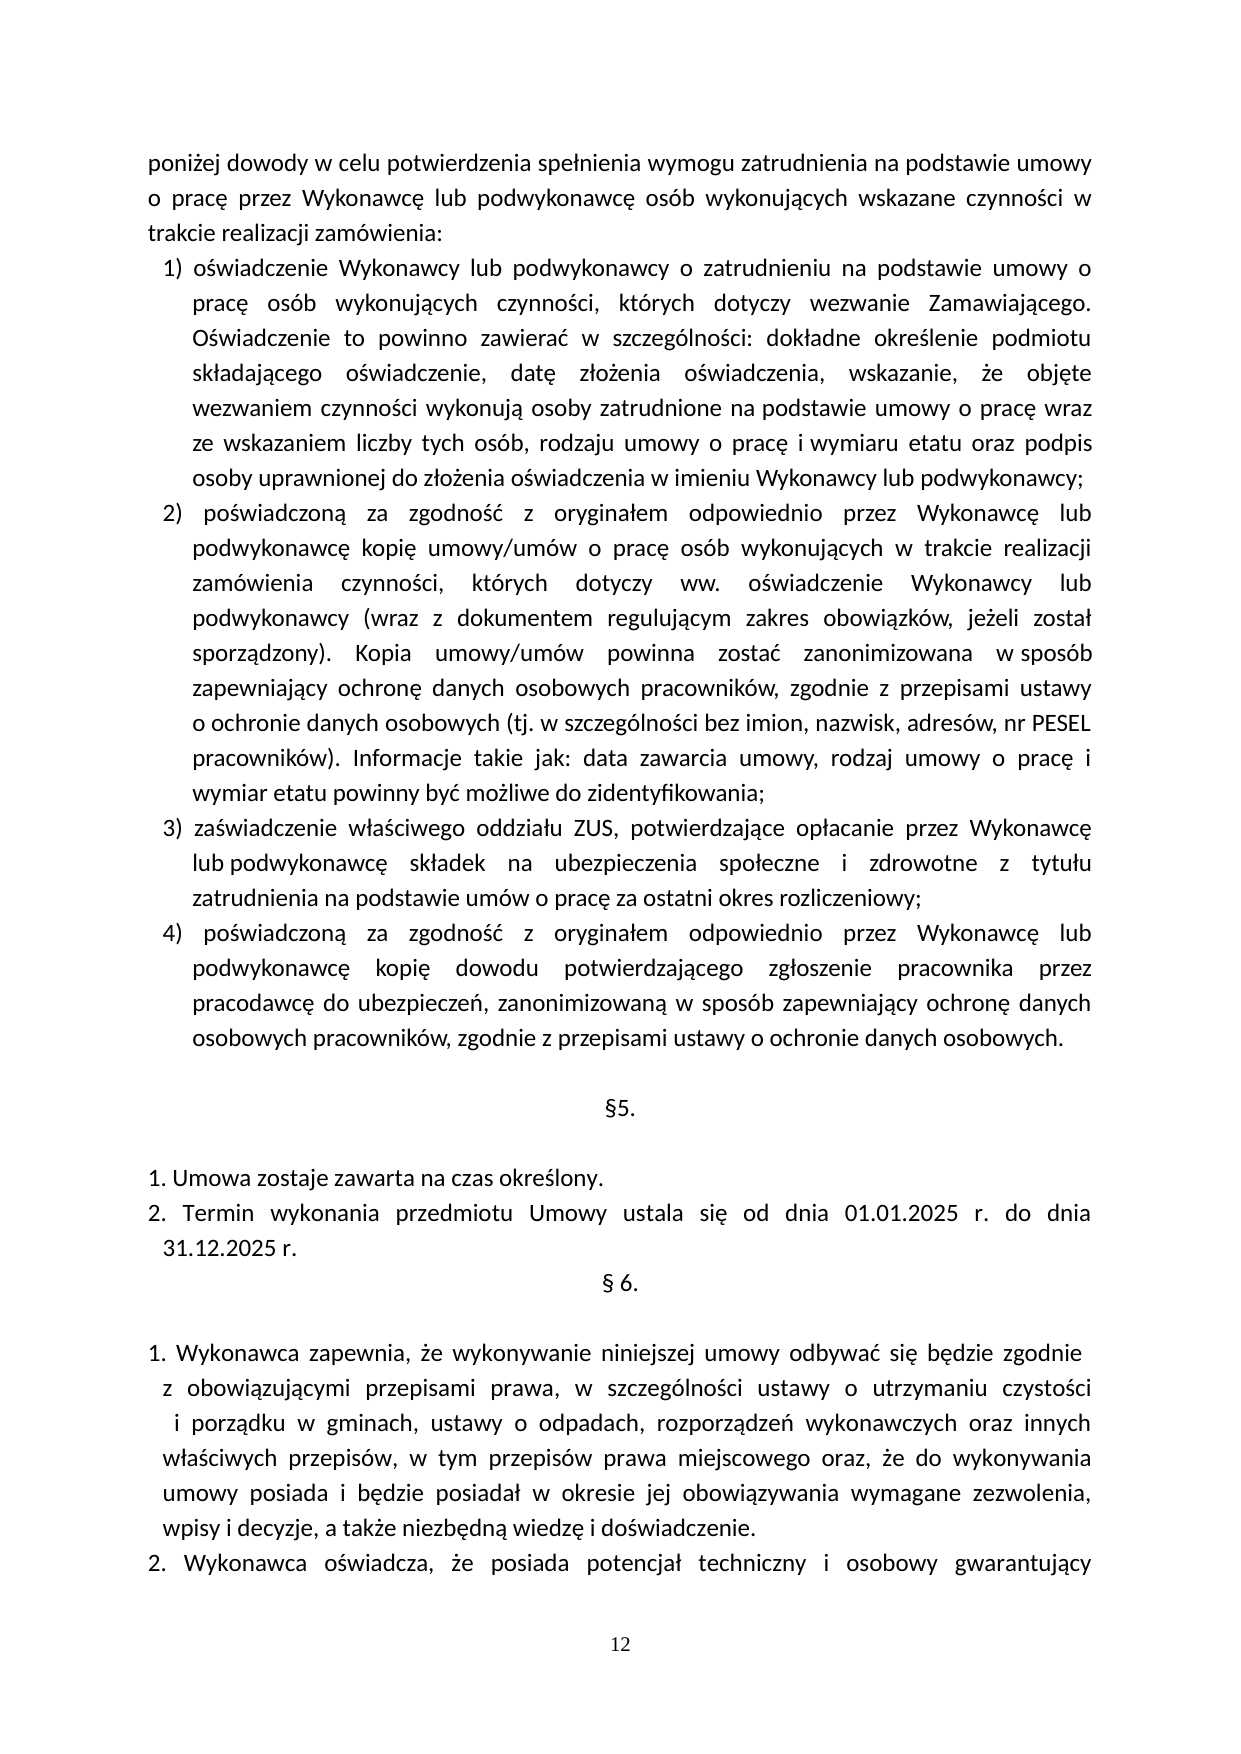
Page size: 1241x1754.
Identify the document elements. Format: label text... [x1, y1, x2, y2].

text 2) poświadczoną za zgodność z oryginałem odpowiednio przez Wykonawcę lub podwykonawcę kopię umowy/umów o pracę osób wykonujących w trakcie realizacji zamówienia czynności, których dotyczy ww. oświadczenie Wykonawcy lub podwykonawcy (wraz z dokumentem regulującym zakres obowiązków, jeżeli został sporządzony). Kopia umowy/umów powinna zostać zanonimizowana w sposób zapewniający ochronę danych osobowych pracowników, zgodnie z przepisami ustawy o ochronie danych osobowych (tj. w szczególności bez imion, nazwisk, adresów, nr PESEL pracowników). Informacje takie jak: data zawarcia umowy, rodzaj umowy o pracę i wymiar etatu powinny być możliwe do zidentyfikowania; [162, 498, 1093, 808]
text 2. Termin wykonania przedmiotu Umowy ustala się od dnia 01.01.2025 r. do dnia 31.12.2025 r. [148, 1198, 1093, 1263]
text 1. Umowa zostaje zawarta na czas określony. [148, 1163, 1093, 1193]
text 1. Wykonawca zapewnia, że wykonywanie niniejszej umowy odbywać się będzie zgodnie z obowiązującymi przepisami prawa, w szczególności ustawy o utrzymaniu czystości i porządku w gminach, ustawy o odpadach, rozporządzeń wykonawczych oraz innych właściwych przepisów, w tym przepisów prawa miejscowego oraz, że do wykonywania umowy posiada i będzie posiadał w okresie jej obowiązywania wymagane zezwolenia, wpisy i decyzje, a także niezbędną wiedzę i doświadczenie. [148, 1338, 1093, 1543]
text 4) poświadczoną za zgodność z oryginałem odpowiednio przez Wykonawcę lub podwykonawcę kopię dowodu potwierdzającego zgłoszenie pracownika przez pracodawcę do ubezpieczeń, zanonimizowaną w sposób zapewniający ochronę danych osobowych pracowników, zgodnie z przepisami ustawy o ochronie danych osobowych. [162, 918, 1093, 1053]
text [148, 1548, 1093, 1578]
text § 6. [148, 1268, 1093, 1298]
text §5. [148, 1093, 1093, 1123]
text 1) oświadczenie Wykonawcy lub podwykonawcy o zatrudnieniu na podstawie umowy o pracę osób wykonujących czynności, których dotyczy wezwanie Zamawiającego. Oświadczenie to powinno zawierać w szczególności: dokładne określenie podmiotu składającego oświadczenie, datę złożenia oświadczenia, wskazanie, że objęte wezwaniem czynności wykonują osoby zatrudnione na podstawie umowy o pracę wraz ze wskazaniem liczby tych osób, rodzaju umowy o pracę i wymiaru etatu oraz podpis osoby uprawnionej do złożenia oświadczenia w imieniu Wykonawcy lub podwykonawcy; [162, 253, 1093, 493]
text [148, 148, 1093, 248]
text 3) zaświadczenie właściwego oddziału ZUS, potwierdzające opłacanie przez Wykonawcę lub podwykonawcę składek na ubezpieczenia społeczne i zdrowotne z tytułu zatrudnienia na podstawie umów o pracę za ostatni okres rozliczeniowy; [162, 813, 1093, 913]
